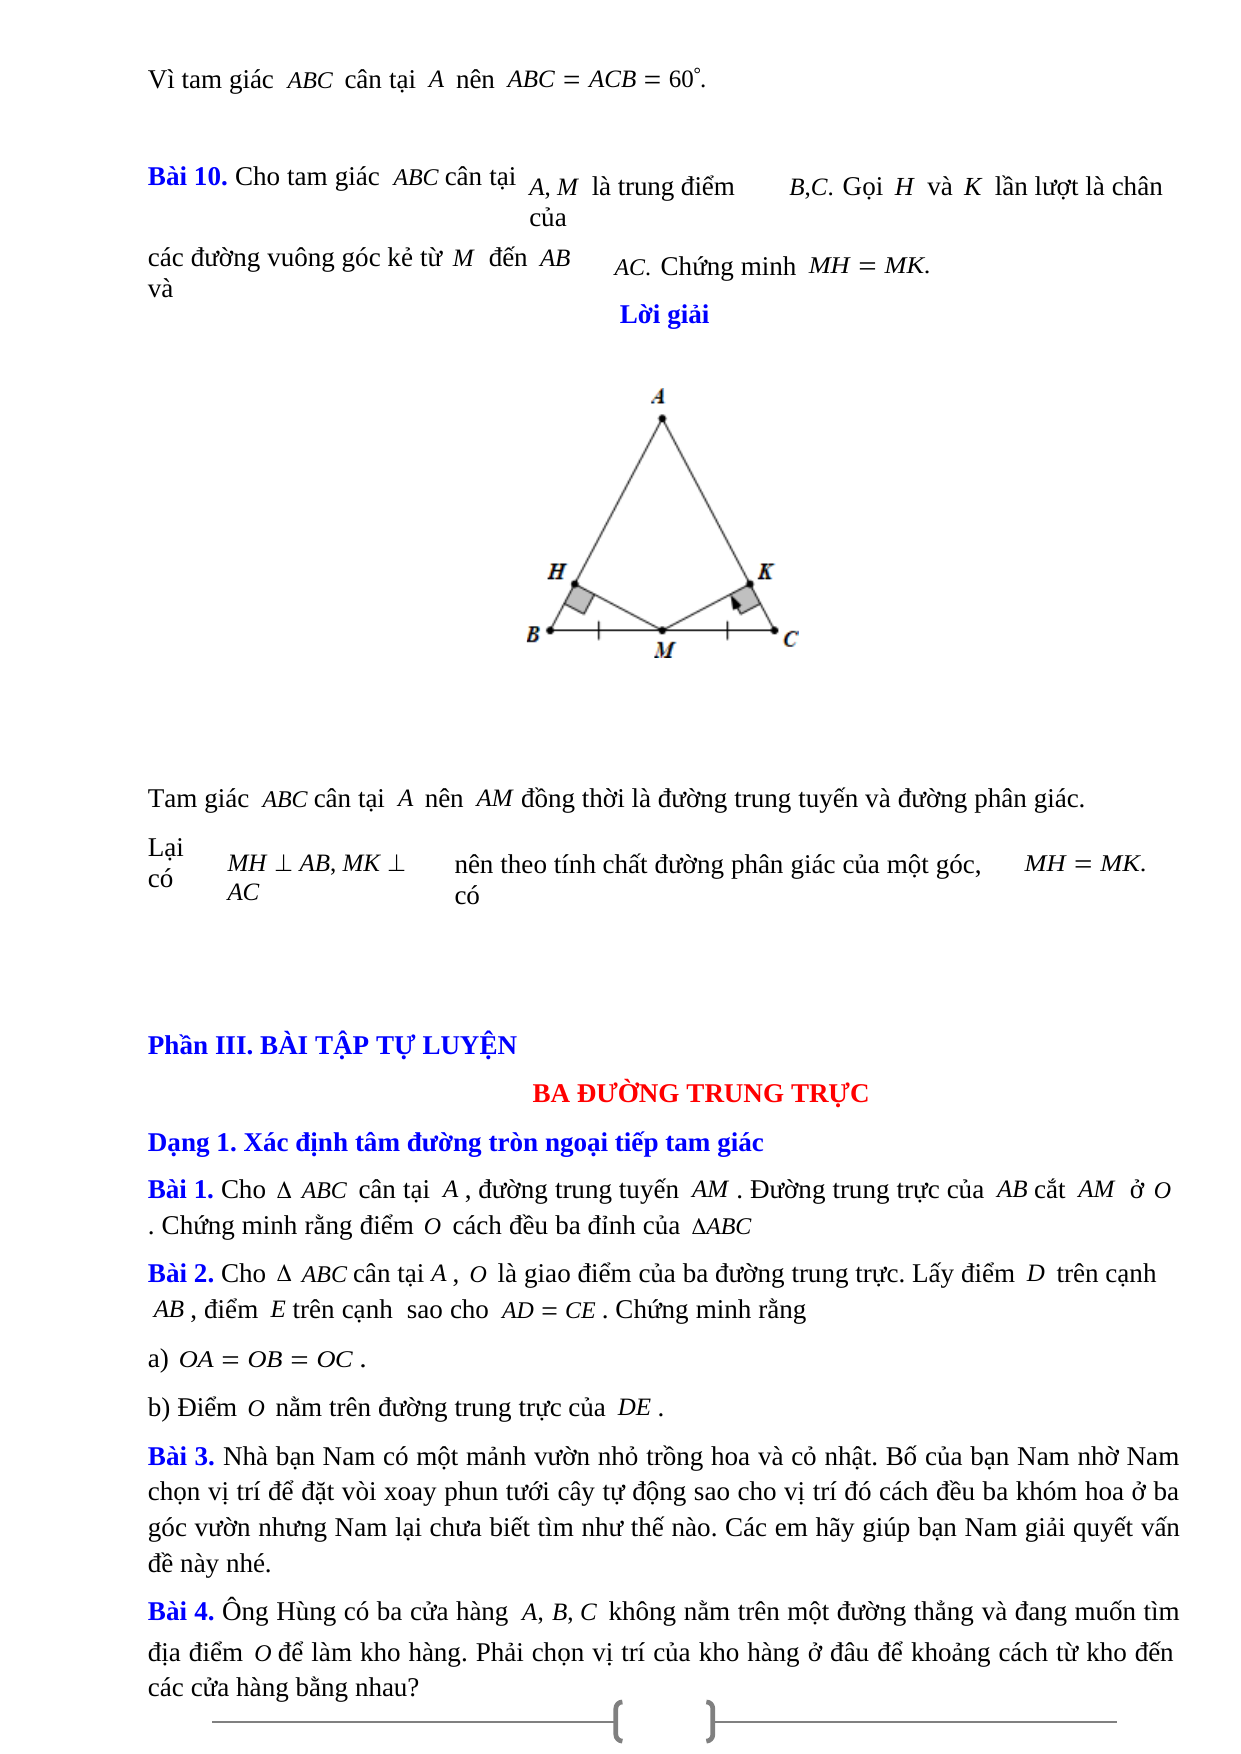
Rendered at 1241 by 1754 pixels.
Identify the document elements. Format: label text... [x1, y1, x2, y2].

text Bài 10. Cho tam giác ABC cân tại [148, 160, 516, 192]
text BA ĐƯỜNG TRUNG TRỰC [532, 1077, 1192, 1108]
text Bài 2. Cho  ABC cân tại A , O là giao điểm của ba đường trung trực. Lấy điểm D trên cạnh [148, 1257, 1192, 1288]
text Bài 4. Ông Hùng có ba cửa hàng A, B, C không nằm trên một đường thẳng và đang muốn tìm [148, 1595, 1192, 1626]
list Điểm O nằm trên đường trung trực của DE . [148, 1391, 1192, 1422]
text Bài 3. Nhà bạn Nam có một mảnh vườn nhỏ trồng hoa và cỏ nhật. Bố của bạn Nam nhờ Nam chọn vị trí để đặt vòi xoay phun tưới cây tự động sao cho vị trí đó cách đều ba khóm hoa ở ba góc vườn nhưng Nam lại chưa biết tìm như thế nào. Các em hãy giúp bạn Nam giải quyết vấn đề này nhé. [148, 1440, 1182, 1578]
subtitle Lời giải [619, 298, 798, 329]
list OA  OB  OC . [148, 1342, 1192, 1373]
text AB , điểm E trên cạnh sao cho AD  CE . Chứng minh rằng [153, 1294, 1192, 1325]
text B,C. Gọi H và K lần lượt là chân [789, 169, 1192, 201]
text AC. Chứng minh [614, 250, 798, 281]
text MH  AB, MK  AC [227, 848, 441, 906]
text các đường vuông góc kẻ từ M đến AB và [148, 241, 602, 303]
text địa điểm O để làm kho hàng. Phải chọn vị trí của kho hàng ở đâu để khoảng cách từ kho đến các cửa hàng bằng nhau? [148, 1636, 1190, 1702]
text A, M là trung điểm của [529, 169, 778, 232]
text MH  MK. [1024, 849, 1192, 877]
text . Chứng minh rằng điểm O cách đều ba đỉnh của ABC [148, 1209, 1192, 1241]
text nên theo tính chất đường phân giác của một góc, có [454, 848, 1013, 910]
text Tam giác ABC cân tại A nên AM đồng thời là đường trung tuyến và đường phân giác. [148, 782, 1192, 813]
subtitle Phần III. BÀI TẬP TỰ LUYỆN [148, 1029, 1192, 1060]
text MH  MK. [808, 251, 1192, 279]
subtitle Dạng 1. Xác định tâm đường tròn ngoại tiếp tam giác [148, 1126, 1192, 1157]
text Bài 1. Cho  ABC cân tại A , đường trung tuyến AM . Đường trung trực của AB cắt AM ở O [148, 1173, 1192, 1205]
picture [526, 388, 799, 658]
text Vì tam giác ABC cân tại A nên ABC  ACB  60. [148, 63, 1192, 94]
text Lại có [148, 831, 216, 893]
